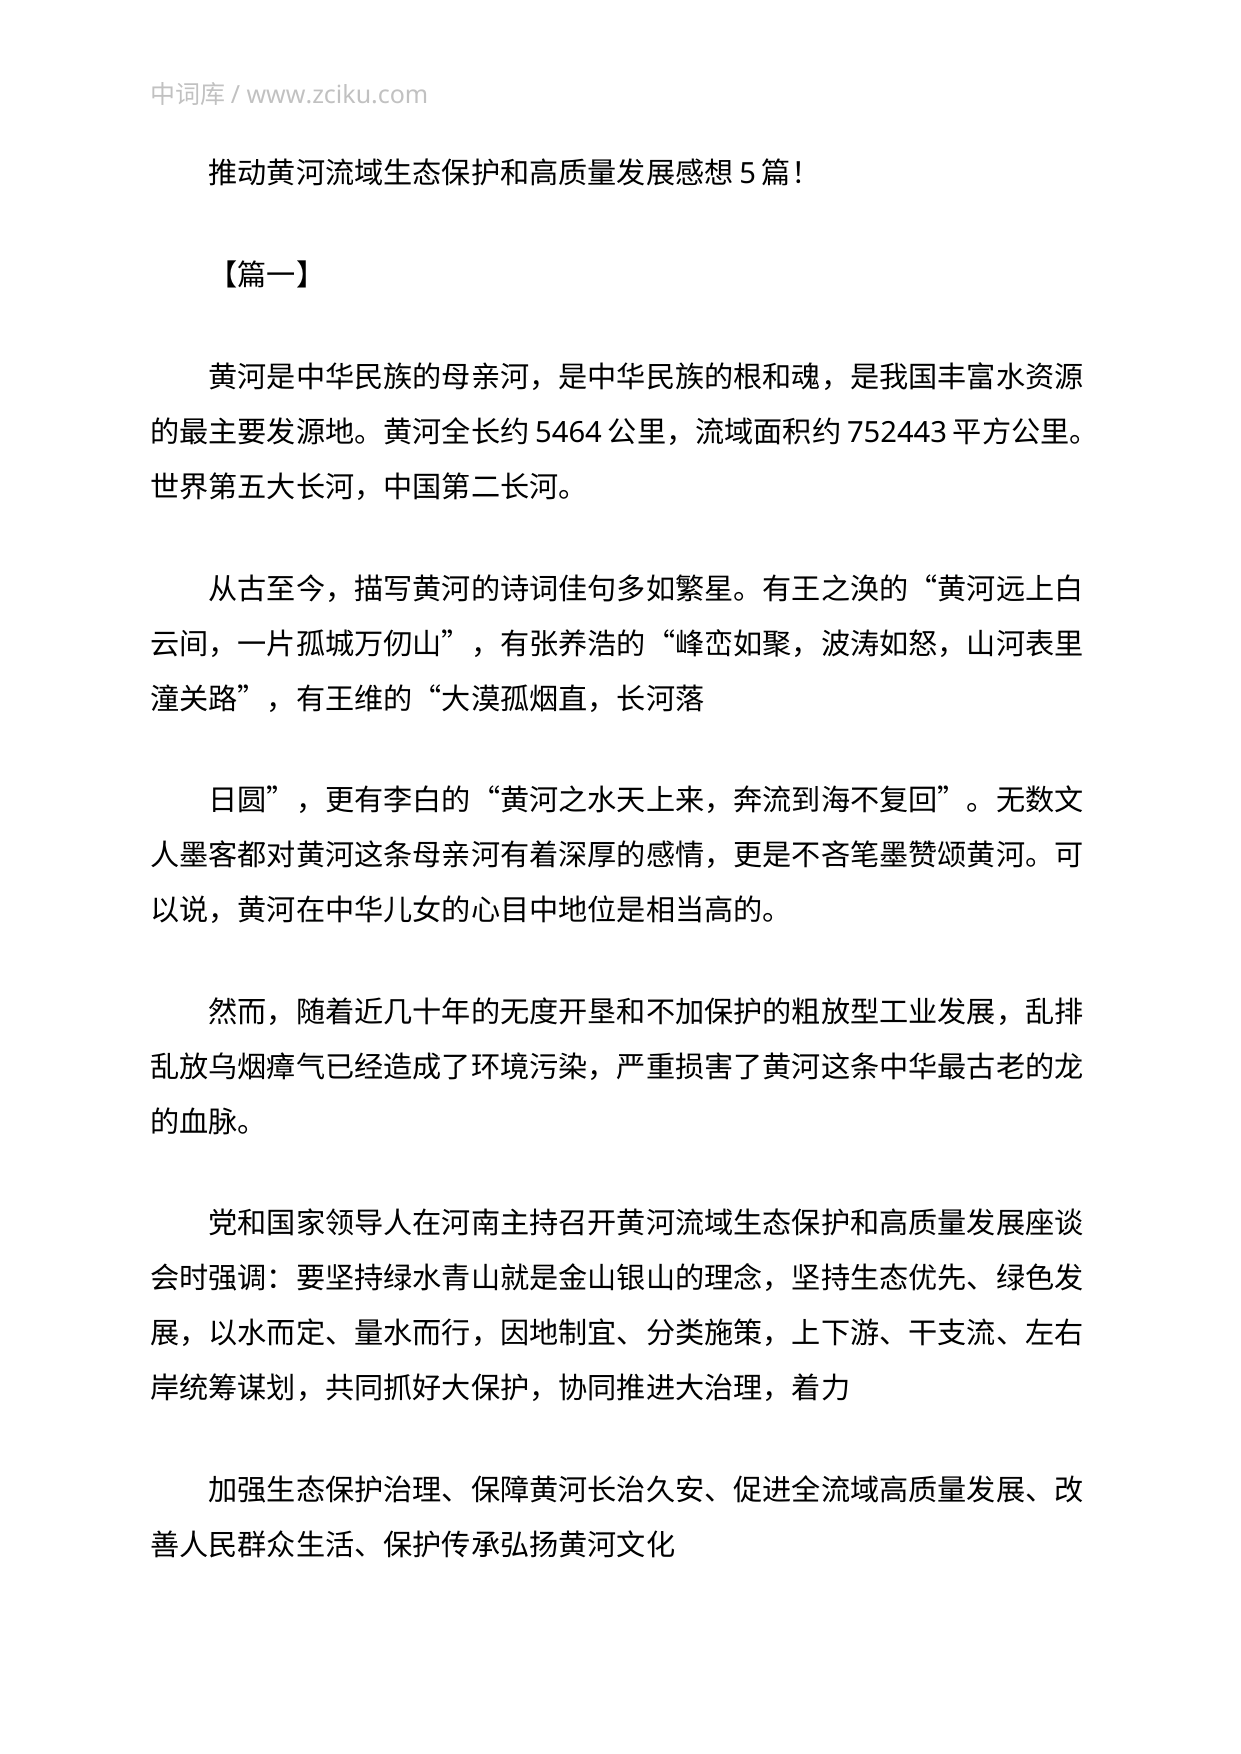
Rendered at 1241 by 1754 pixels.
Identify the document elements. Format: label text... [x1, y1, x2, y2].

text 然而，随着近几十年的无度开垦和不加保护的粗放型工业发展，乱排乱放乌烟瘴气已经造成了环境污染，严重损害了黄河这条中华最古老的龙的血脉。 [150, 988, 1090, 1141]
text 日圆”，更有李白的“黄河之水天上来，奔流到海不复回”。无数文人墨客都对黄河这条母亲河有着深厚的感情，更是不吝笔墨赞颂黄河。可以说，黄河在中华儿女的心目中地位是相当高的。 [150, 777, 1090, 929]
text 党和国家领导人在河南主持召开黄河流域生态保护和高质量发展座谈会时强调：要坚持绿水青山就是金山银山的理念，坚持生态优先、绿色发展，以水而定、量水而行，因地制宜、分类施策，上下游、干支流、左右岸统筹谋划，共同抓好大保护，协同推进大治理，着力 [150, 1200, 1090, 1407]
text 黄河是中华民族的母亲河，是中华民族的根和魂，是我国丰富水资源的最主要发源地。黄河全长约5464公里，流域面积约752443平方公里。世界第五大长河，中国第二长河。 [150, 354, 1090, 506]
text 【篇一】 [150, 252, 1090, 294]
text 加强生态保护治理、保障黄河长治久安、促进全流域高质量发展、改善人民群众生活、保护传承弘扬黄河文化 [150, 1467, 1090, 1564]
text 推动黄河流域生态保护和高质量发展感想5篇！ [150, 150, 1090, 192]
text 从古至今，描写黄河的诗词佳句多如繁星。有王之涣的“黄河远上白云间，一片孤城万仞山”，有张养浩的“峰峦如聚，波涛如怒，山河表里潼关路”，有王维的“大漠孤烟直，长河落 [150, 565, 1090, 717]
